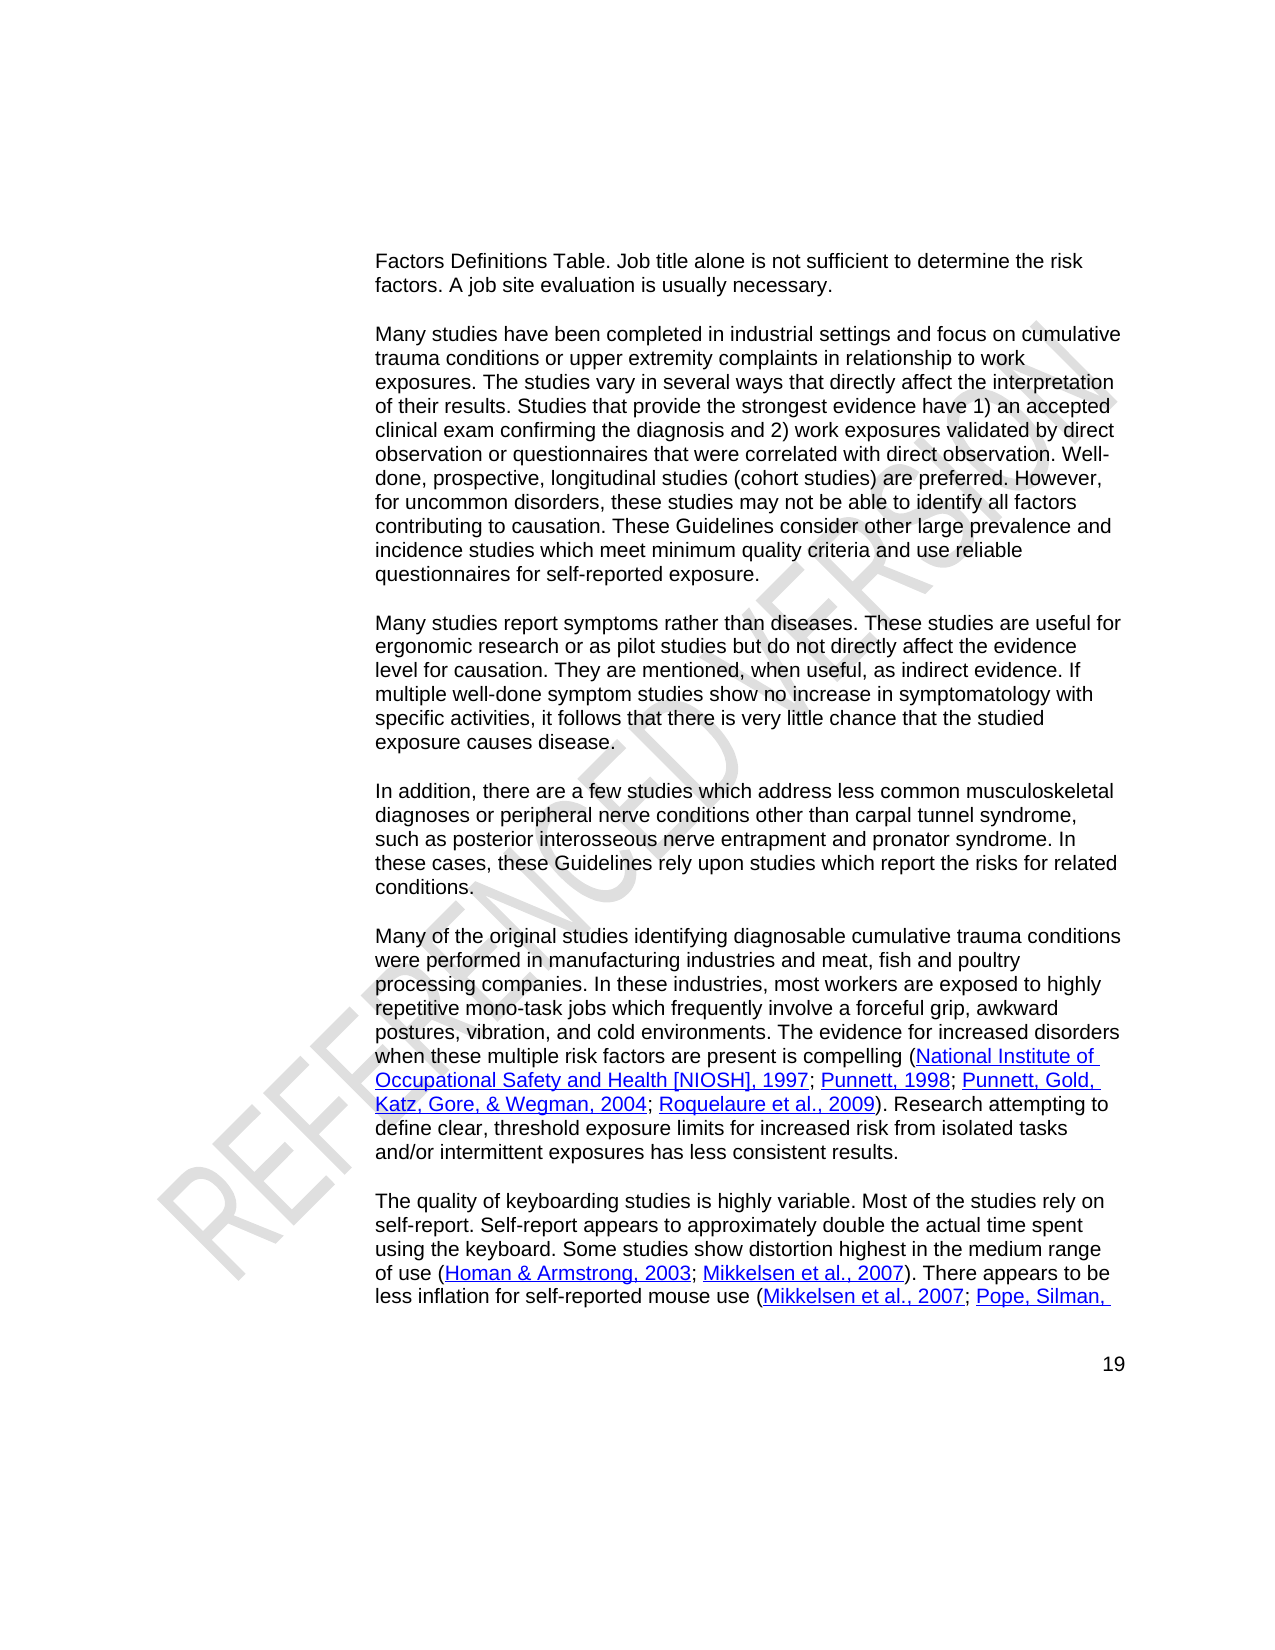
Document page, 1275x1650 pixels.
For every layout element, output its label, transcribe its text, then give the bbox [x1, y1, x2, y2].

text Many of the original studies identifying diagnosable cumulative trauma conditions were performed in manufacturing industries and meat, fish and poultry processing companies. In these industries, most workers are exposed to highly repetitive mono-task jobs which frequently involve a forceful grip, awkward postures, vibration, and cold environments. The evidence for increased disorders when these multiple risk factors are present is compelling (National Institute of Occupational Safety and Health [NIOSH], 1997; Punnett, 1998; Punnett, Gold, Katz, Gore, & Wegman, 2004; Roquelaure et al., 2009). Research attempting to define clear, threshold exposure limits for increased risk from isolated tasks and/or intermittent exposures has less consistent results. [375, 924, 1125, 1163]
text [375, 1188, 1125, 1308]
text Many studies report symptoms rather than diseases. These studies are useful for ergonomic research or as pilot studies but do not directly affect the evidence level for causation. They are mentioned, when useful, as indirect evidence. If multiple well-done symptom studies show no increase in symptomatology with specific activities, it follows that there is very little chance that the studied exposure causes disease. [375, 610, 1125, 754]
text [375, 249, 1125, 297]
text Many studies have been completed in industrial settings and focus on cumulative trauma conditions or upper extremity complaints in relationship to work exposures. The studies vary in several ways that directly affect the interpretation of their results. Studies that provide the strongest evidence have 1) an accepted clinical exam confirming the diagnosis and 2) work exposures validated by direct observation or questionnaires that were correlated with direct observation. Well-done, prospective, longitudinal studies (cohort studies) are preferred. However, for uncommon disorders, these studies may not be able to identify all factors contributing to causation. These Guidelines consider other large prevalence and incidence studies which meet minimum quality criteria and use reliable questionnaires for self-reported exposure. [375, 322, 1125, 585]
text In addition, there are a few studies which address less common musculoskeletal diagnoses or peripheral nerve conditions other than carpal tunnel syndrome, such as posterior interosseous nerve entrapment and pronator syndrome. In these cases, these Guidelines rely upon studies which report the risks for related conditions. [375, 779, 1125, 899]
